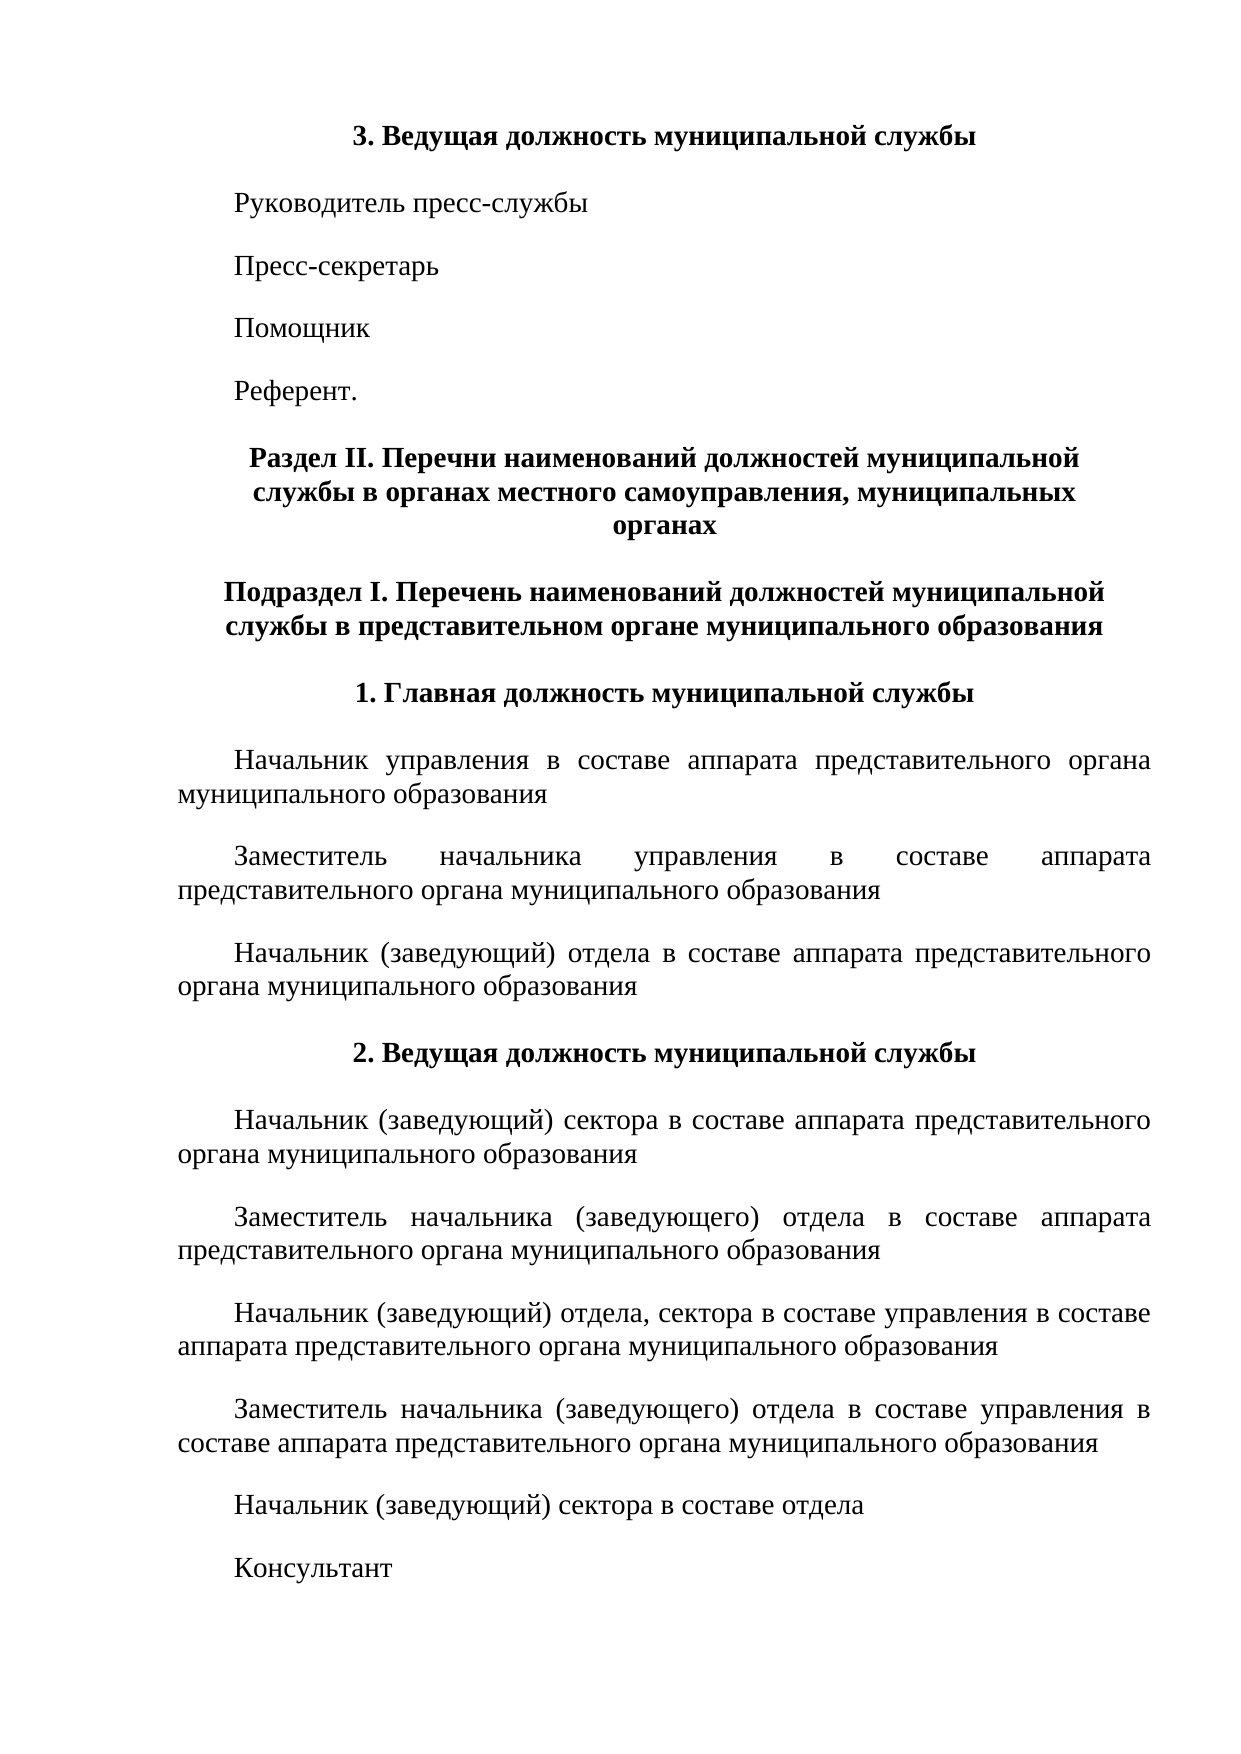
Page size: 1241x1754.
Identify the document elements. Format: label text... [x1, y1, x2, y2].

text Начальник (заведующий) отдела в составе аппарата представительного органа муниципального образования [177, 935, 1152, 1002]
text Руководитель пресс-службы [177, 185, 1152, 219]
title службы в органах местного самоуправления, муниципальных [177, 474, 1152, 507]
text Консультант [177, 1550, 1152, 1584]
text Заместитель начальника управления в составе аппарата представительного органа муниципального образования [177, 838, 1152, 906]
title Подраздел I. Перечень наименований должностей муниципальной [177, 574, 1152, 608]
text Начальник (заведующий) отдела, сектора в составе управления в составе аппарата представительного органа муниципального образования [177, 1295, 1152, 1362]
text Заместитель начальника (заведующего) отдела в составе аппарата представительного органа муниципального образования [177, 1199, 1152, 1266]
title 3. Ведущая должность муниципальной службы [177, 118, 1152, 152]
text Начальник (заведующий) сектора в составе отдела [177, 1487, 1152, 1521]
text Начальник (заведующий) сектора в составе аппарата представительного органа муниципального образования [177, 1102, 1152, 1169]
text Начальник управления в составе аппарата представительного органа муниципального образования [177, 742, 1152, 809]
text Заместитель начальника (заведующего) отдела в составе управления в составе аппарата представительного органа муниципального образования [177, 1391, 1152, 1458]
text Пресс-секретарь [177, 248, 1152, 281]
text Помощник [177, 311, 1152, 344]
title органах [177, 507, 1152, 541]
title 1. Главная должность муниципальной службы [177, 675, 1152, 709]
title Раздел II. Перечни наименований должностей муниципальной [177, 440, 1152, 474]
text Референт. [177, 373, 1152, 407]
title службы в представительном органе муниципального образования [177, 608, 1152, 642]
title 2. Ведущая должность муниципальной службы [177, 1035, 1152, 1069]
